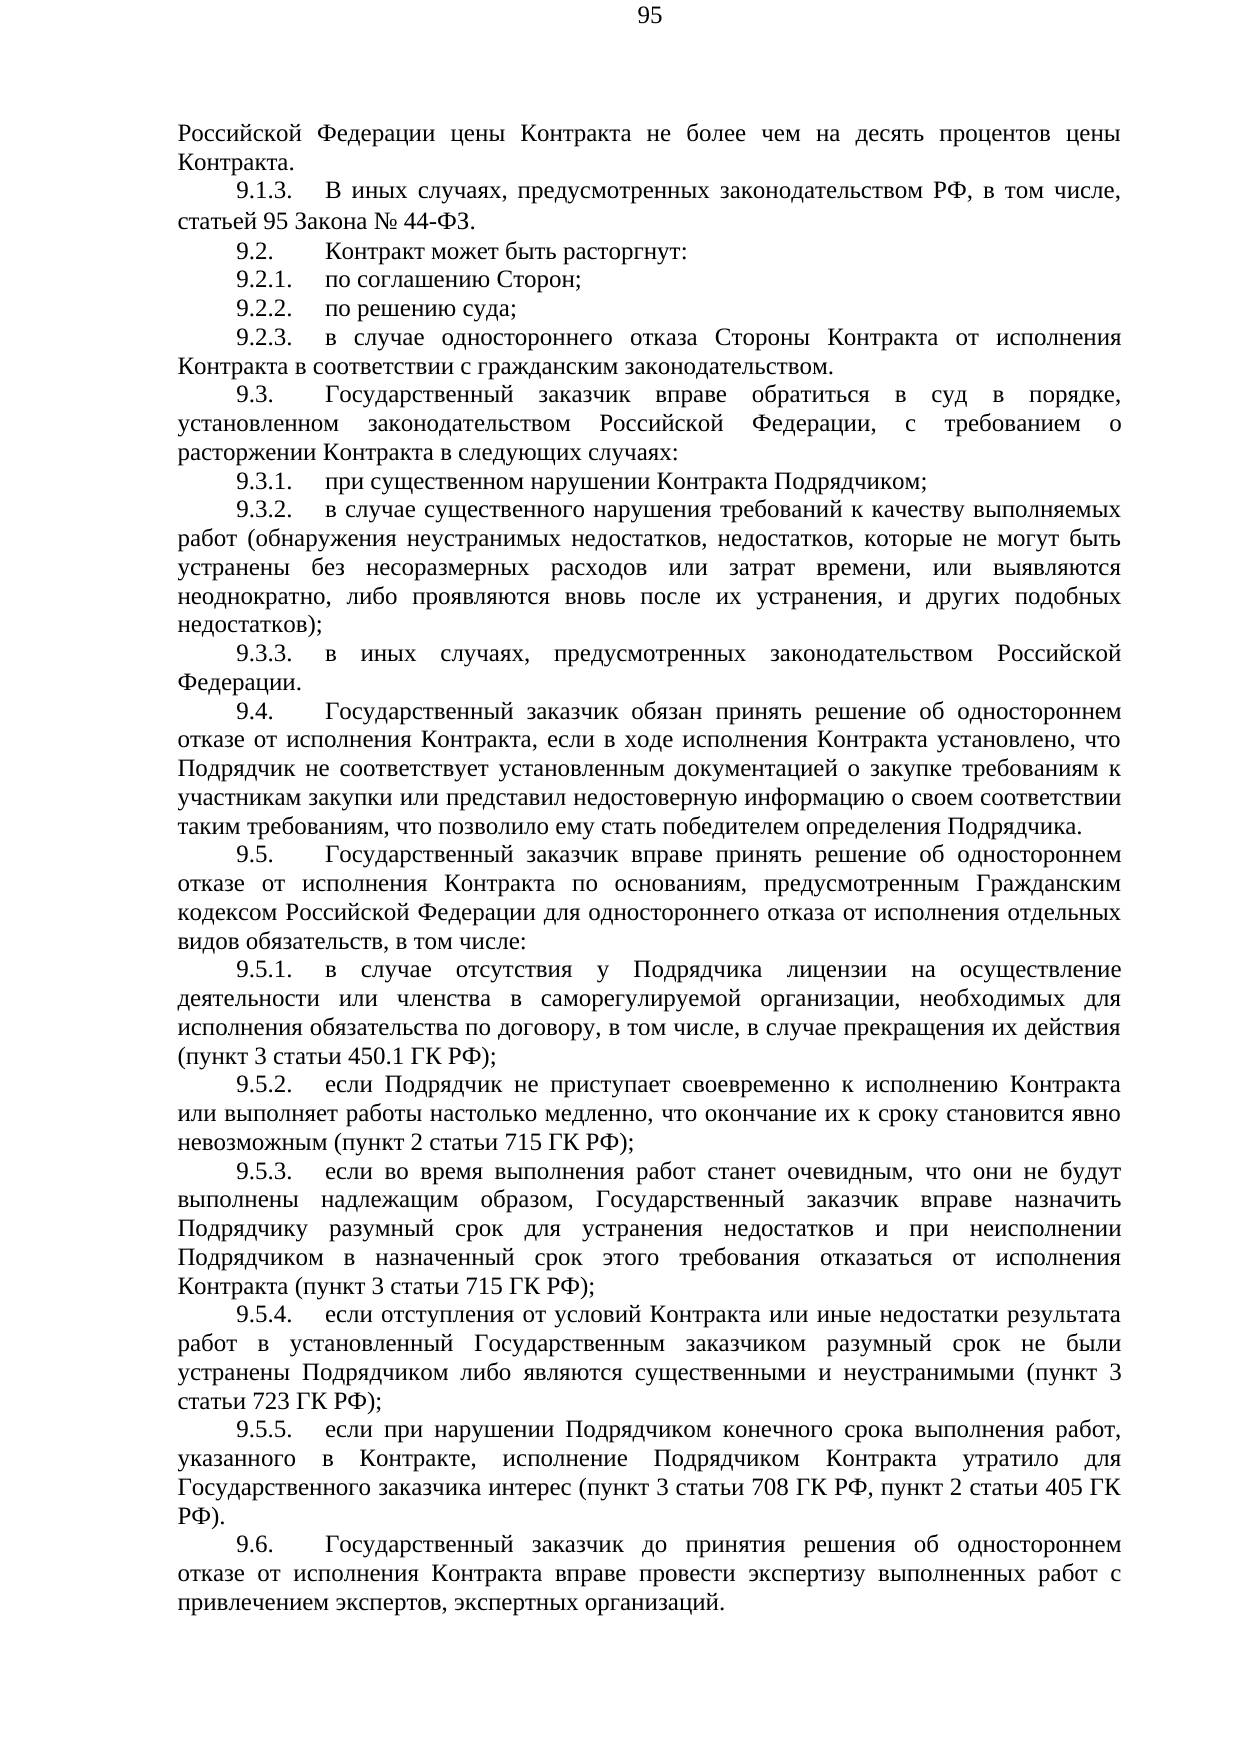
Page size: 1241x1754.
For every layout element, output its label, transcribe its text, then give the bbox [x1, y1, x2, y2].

list Государственный заказчик до принятия решения об одностороннем отказе от исполнения Контракта вправе провести экспертизу выполненных работ с привлечением экспертов, экспертных организаций. [177, 1529, 1122, 1616]
list в иных случаях, предусмотренных законодательством Российской Федерации. [177, 638, 1122, 696]
list Государственный заказчик вправе обратиться в суд в порядке, установленном законодательством Российской Федерации, с требованием о расторжении Контракта в следующих случаях: [177, 379, 1122, 466]
list по решению суда; [177, 293, 1122, 322]
list В иных случаях, предусмотренных законодательством РФ, в том числе, статьей 95 Закона № 44-ФЗ. [177, 176, 1122, 234]
list если при нарушении Подрядчиком конечного срока выполнения работ, указанного в Контракте, исполнение Подрядчиком Контракта утратило для Государственного заказчика интерес (пункт 3 статьи 708 ГК РФ, пункт 2 статьи 405 ГК РФ). [177, 1414, 1122, 1529]
list если отступления от условий Контракта или иные недостатки результата работ в установленный Государственным заказчиком разумный срок не были устранены Подрядчиком либо являются существенными и неустранимыми (пункт 3 статьи 723 ГК РФ); [177, 1299, 1122, 1414]
list в случае существенного нарушения требований к качеству выполняемых работ (обнаружения неустранимых недостатков, недостатков, которые не могут быть устранены без несоразмерных расходов или затрат времени, или выявляются неоднократно, либо проявляются вновь после их устранения, и других подобных недостатков); [177, 494, 1122, 638]
list в случае одностороннего отказа Стороны Контракта от исполнения Контракта в соответствии с гражданским законодательством. [177, 322, 1122, 379]
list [177, 118, 1122, 176]
list Контракт может быть расторгнут: [177, 236, 1122, 264]
list Государственный заказчик обязан принять решение об одностороннем отказе от исполнения Контракта, если в ходе исполнения Контракта установлено, что Подрядчик не соответствует установленным документацией о закупке требованиям к участникам закупки или представил недостоверную информацию о своем соответствии таким требованиям, что позволило ему стать победителем определения Подрядчика. [177, 696, 1122, 839]
list в случае отсутствия у Подрядчика лицензии на осуществление деятельности или членства в саморегулируемой организации, необходимых для исполнения обязательства по договору, в том числе, в случае прекращения их действия (пункт 3 статьи 450.1 ГК РФ); [177, 954, 1122, 1069]
list по соглашению Сторон; [177, 264, 1122, 293]
list если во время выполнения работ станет очевидным, что они не будут выполнены надлежащим образом, Государственный заказчик вправе назначить Подрядчику разумный срок для устранения недостатков и при неисполнении Подрядчиком в назначенный срок этого требования отказаться от исполнения Контракта (пункт 3 статьи 715 ГК РФ); [177, 1156, 1122, 1299]
list при существенном нарушении Контракта Подрядчиком; [177, 466, 1122, 494]
list Государственный заказчик вправе принять решение об одностороннем отказе от исполнения Контракта по основаниям, предусмотренным Гражданским кодексом Российской Федерации для одностороннего отказа от исполнения отдельных видов обязательств, в том числе: [177, 839, 1122, 954]
list если Подрядчик не приступает своевременно к исполнению Контракта или выполняет работы настолько медленно, что окончание их к сроку становится явно невозможным (пункт 2 статьи 715 ГК РФ); [177, 1069, 1122, 1156]
